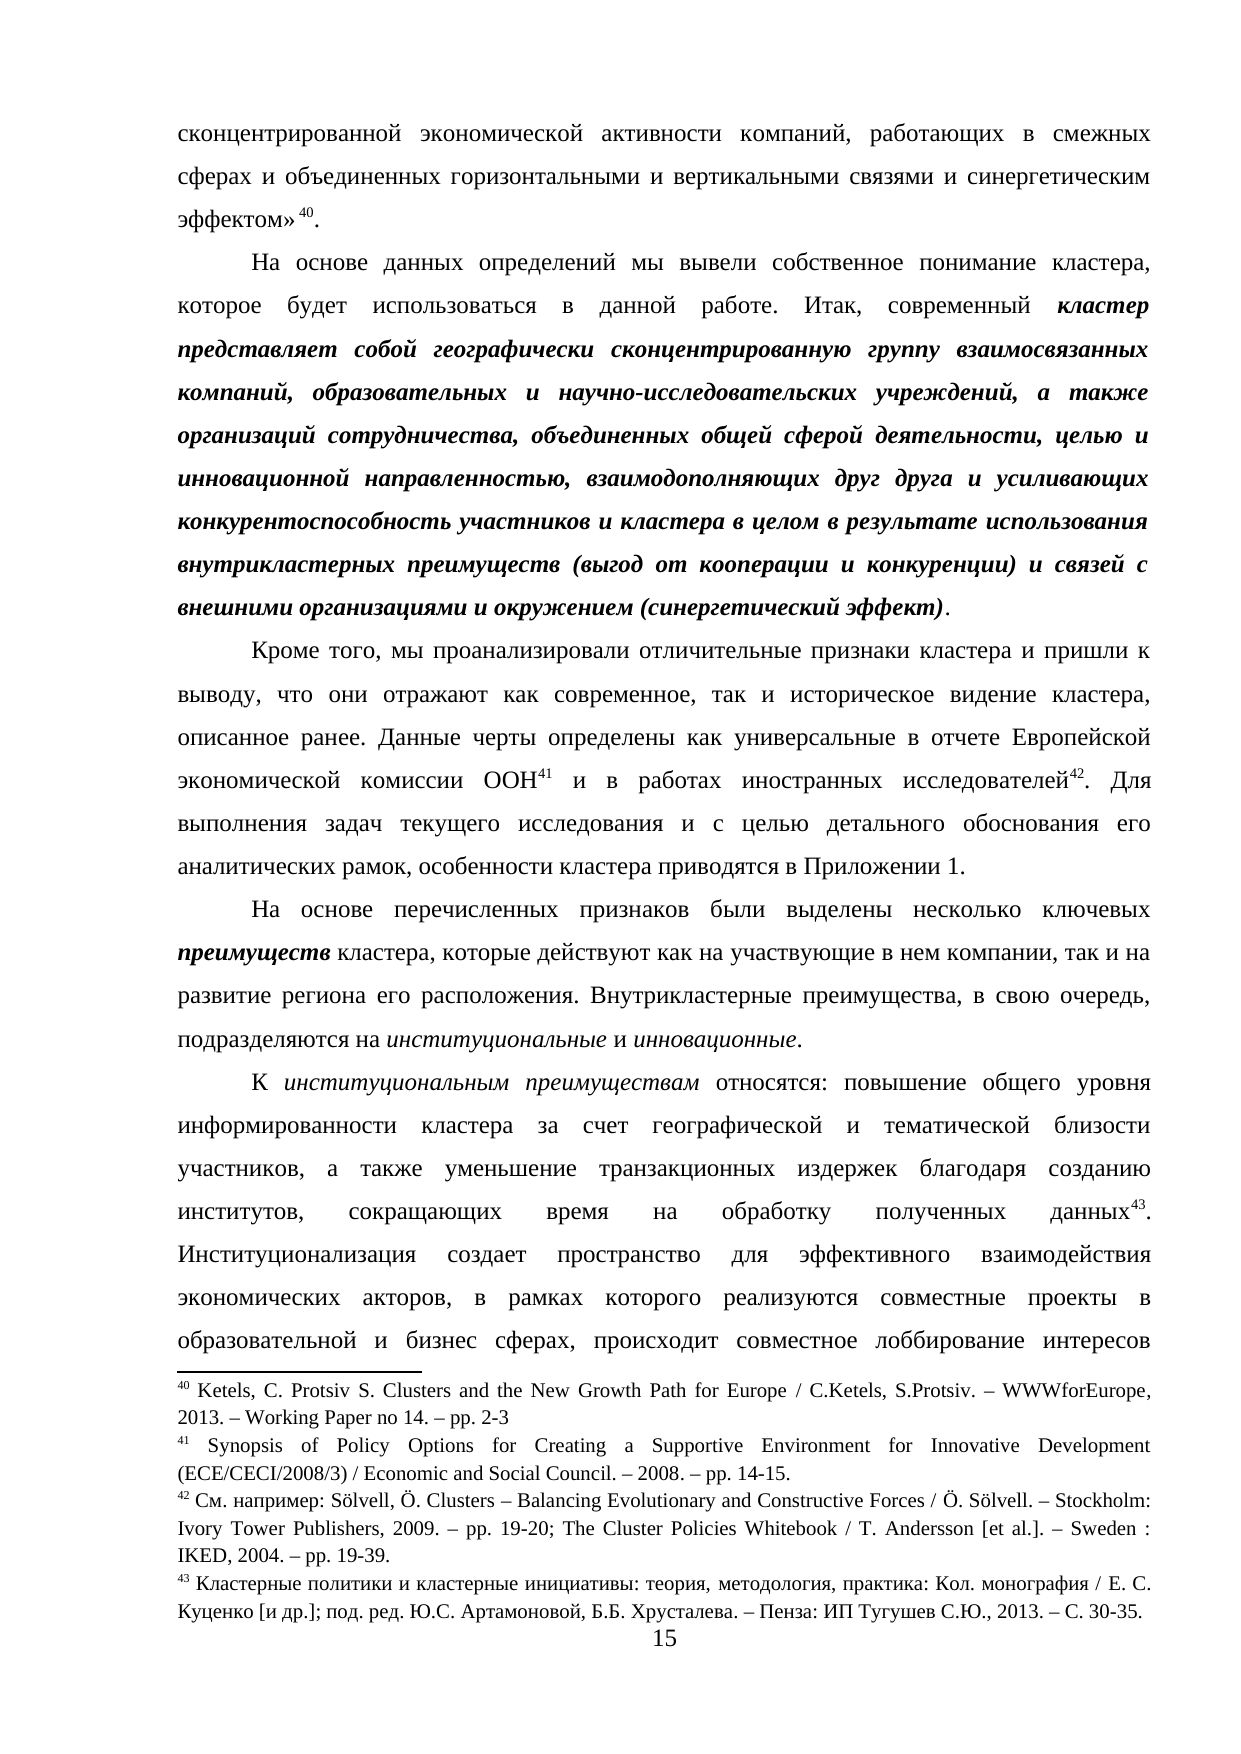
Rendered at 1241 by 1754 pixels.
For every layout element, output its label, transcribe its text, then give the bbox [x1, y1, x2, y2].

text На основе данных определений мы вывели собственное понимание кластера, которое будет использоваться в данной работе. Итак, современный кластер представляет собой географически сконцентрированную группу взаимосвязанных компаний, образовательных и научно-исследовательских учреждений, а также организаций сотрудничества, объединенных общей сферой деятельности, целью и инновационной направленностью, взаимодополняющих друг друга и усиливающих конкурентоспособность участников и кластера в целом в результате использования внутрикластерных преимуществ (выгод от кооперации и конкуренции) и связей с внешними организациями и окружением (синергетический эффект). [177, 247, 1152, 621]
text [177, 1067, 1152, 1354]
text Кроме того, мы проанализировали отличительные признаки кластера и пришли к выводу, что они отражают как современное, так и историческое видение кластера, описанное ранее. Данные черты определены как универсальные в отчете Европейской экономической комиссии ООН и в работах иностранных исследователей. Для выполнения задач текущего исследования и с целью детального обоснования его аналитических рамок, особенности кластера приводятся в Приложении 1. [177, 636, 1152, 880]
text На основе перечисленных признаков были выделены несколько ключевых преимуществ кластера, которые действуют как на участвующие в нем компании, так и на развитие региона его расположения. Внутрикластерные преимущества, в свою очередь, подразделяются на институциональные и инновационные. [177, 894, 1152, 1052]
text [177, 118, 1152, 233]
